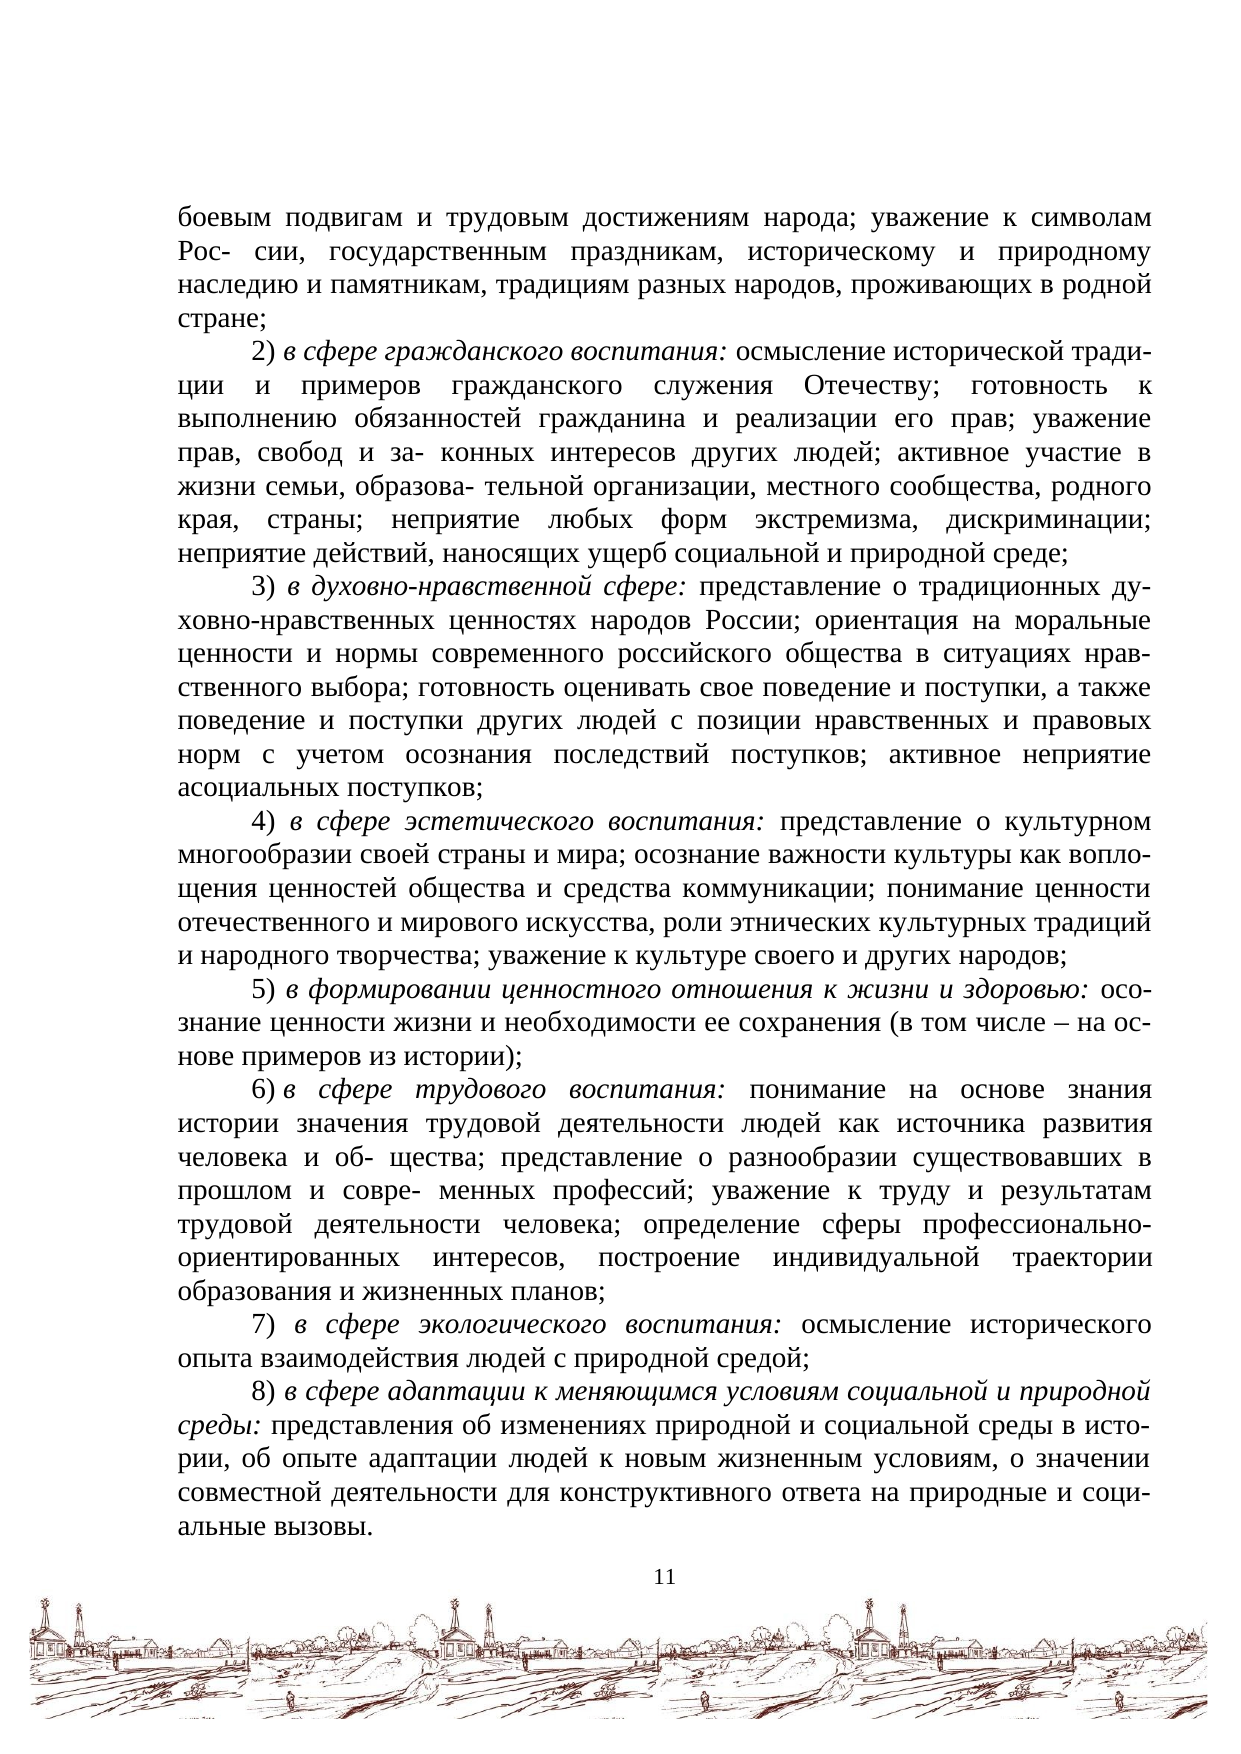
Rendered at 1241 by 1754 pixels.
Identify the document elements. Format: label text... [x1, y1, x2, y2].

list в сфере трудового воспитания: понимание на основе знания истории значения трудовой деятельности людей как источника развития человека и об- щества; представление о разнообразии существовавших в прошлом и совре- менных профессий; уважение к труду и результатам трудовой деятельности человека; определение сферы профессионально-ориентированных интересов, построение индивидуальной траектории образования и жизненных планов; [177, 1072, 1153, 1306]
picture [29, 1589, 1208, 1719]
list в сфере экологического воспитания: осмысление исторического опыта взаимодействия людей с природной средой; [177, 1306, 1152, 1373]
list в духовно-нравственной сфере: представление о традиционных ду- ховно-нравственных ценностях народов России; ориентация на моральные ценности и нормы современного российского общества в ситуациях нрав- ственного выбора; готовность оценивать свое поведение и поступки, а также поведение и поступки других людей с позиции нравственных и правовых норм с учетом осознания последствий поступков; активное неприятие асоциальных поступков; [177, 568, 1152, 803]
text боевым подвигам и трудовым достижениям народа; уважение к символам Рос- сии, государственным праздникам, историческому и природному наследию и памятникам, традициям разных народов, проживающих в родной стране; [177, 199, 1152, 333]
list в сфере гражданского воспитания: осмысление исторической тради- ции и примеров гражданского служения Отечеству; готовность к выполнению обязанностей гражданина и реализации его прав; уважение прав, свобод и за- конных интересов других людей; активное участие в жизни семьи, образова- тельной организации, местного сообщества, родного края, страны; неприятие любых форм экстремизма, дискриминации; неприятие действий, наносящих ущерб социальной и природной среде; [177, 333, 1152, 568]
list в сфере эстетического воспитания: представление о культурном многообразии своей страны и мира; осознание важности культуры как вопло- щения ценностей общества и средства коммуникации; понимание ценности отечественного и мирового искусства, роли этнических культурных традиций и народного творчества; уважение к культуре своего и других народов; [177, 803, 1152, 971]
list в сфере адаптации к меняющимся условиям социальной и природной среды: представления об изменениях природной и социальной среды в исто- рии, об опыте адаптации людей к новым жизненным условиям, о значении совместной деятельности для конструктивного ответа на природные и соци- альные вызовы. [177, 1373, 1152, 1541]
list в формировании ценностного отношения к жизни и здоровью: осо- знание ценности жизни и необходимости ее сохранения (в том числе – на ос- нове примеров из истории); [177, 971, 1152, 1071]
